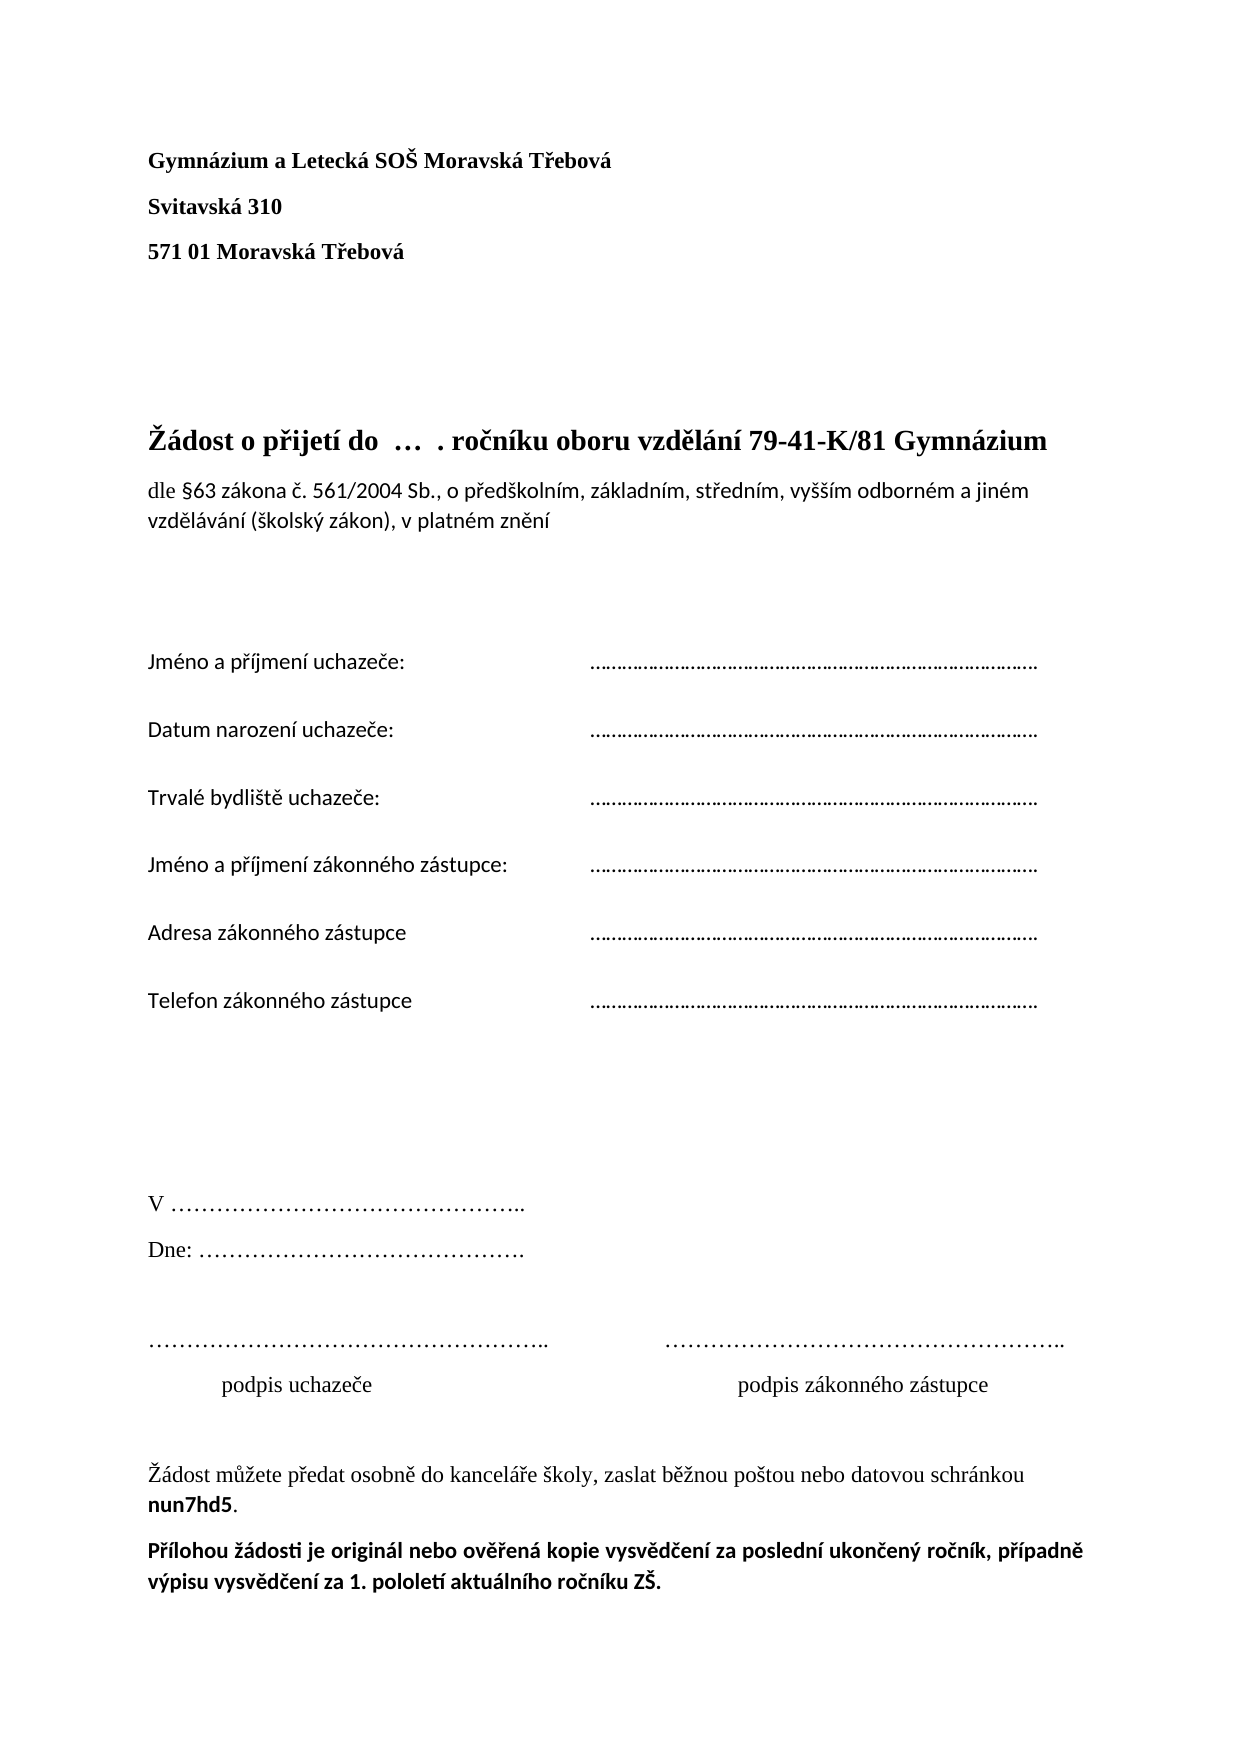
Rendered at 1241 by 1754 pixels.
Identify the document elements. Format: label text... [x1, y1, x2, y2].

text Dne: ……………………………………. [148, 1236, 1093, 1262]
text Gymnázium a Letecká SOŠ Moravská Třebová [148, 148, 1093, 174]
text podpis uchazeče podpis zákonného zástupce [148, 1371, 1093, 1397]
text Žádost můžete předat osobně do kanceláře školy, zaslat běžnou poštou nebo datovou schránkou nun7hd5. [148, 1461, 1093, 1518]
text Datum narození uchazeče: …………………………………………………………………………. [148, 715, 1093, 743]
text …………………………………………….. …………………………………………….. [148, 1326, 1093, 1352]
text Jméno a příjmení zákonného zástupce: …………………………………………………………………………. [148, 850, 1093, 878]
text Telefon zákonného zástupce …………………………………………………………………………. [148, 986, 1093, 1014]
text Adresa zákonného zástupce …………………………………………………………………………. [148, 918, 1093, 946]
text 571 01 Moravská Třebová [148, 238, 1093, 264]
text dle §63 zákona č. 561/2004 Sb., o předškolním, základním, středním, vyšším odborném a jiném vzdělávání (školský zákon), v platném znění [148, 476, 1093, 534]
text Jméno a příjmení uchazeče: …………………………………………………………………………. [148, 647, 1093, 675]
text Trvalé bydliště uchazeče: …………………………………………………………………………. [148, 783, 1093, 811]
text Žádost o přijetí do … . ročníku oboru vzdělání 79-41-K/81 Gymnázium [148, 423, 1093, 457]
text V ……………………………………….. [148, 1191, 1093, 1217]
text Přílohou žádosti je originál nebo ověřená kopie vysvědčení za poslední ukončený ročník, případně výpisu vysvědčení za 1. pololetí aktuálního ročníku ZŠ. [148, 1537, 1085, 1595]
text Svitavská 310 [148, 193, 1093, 219]
